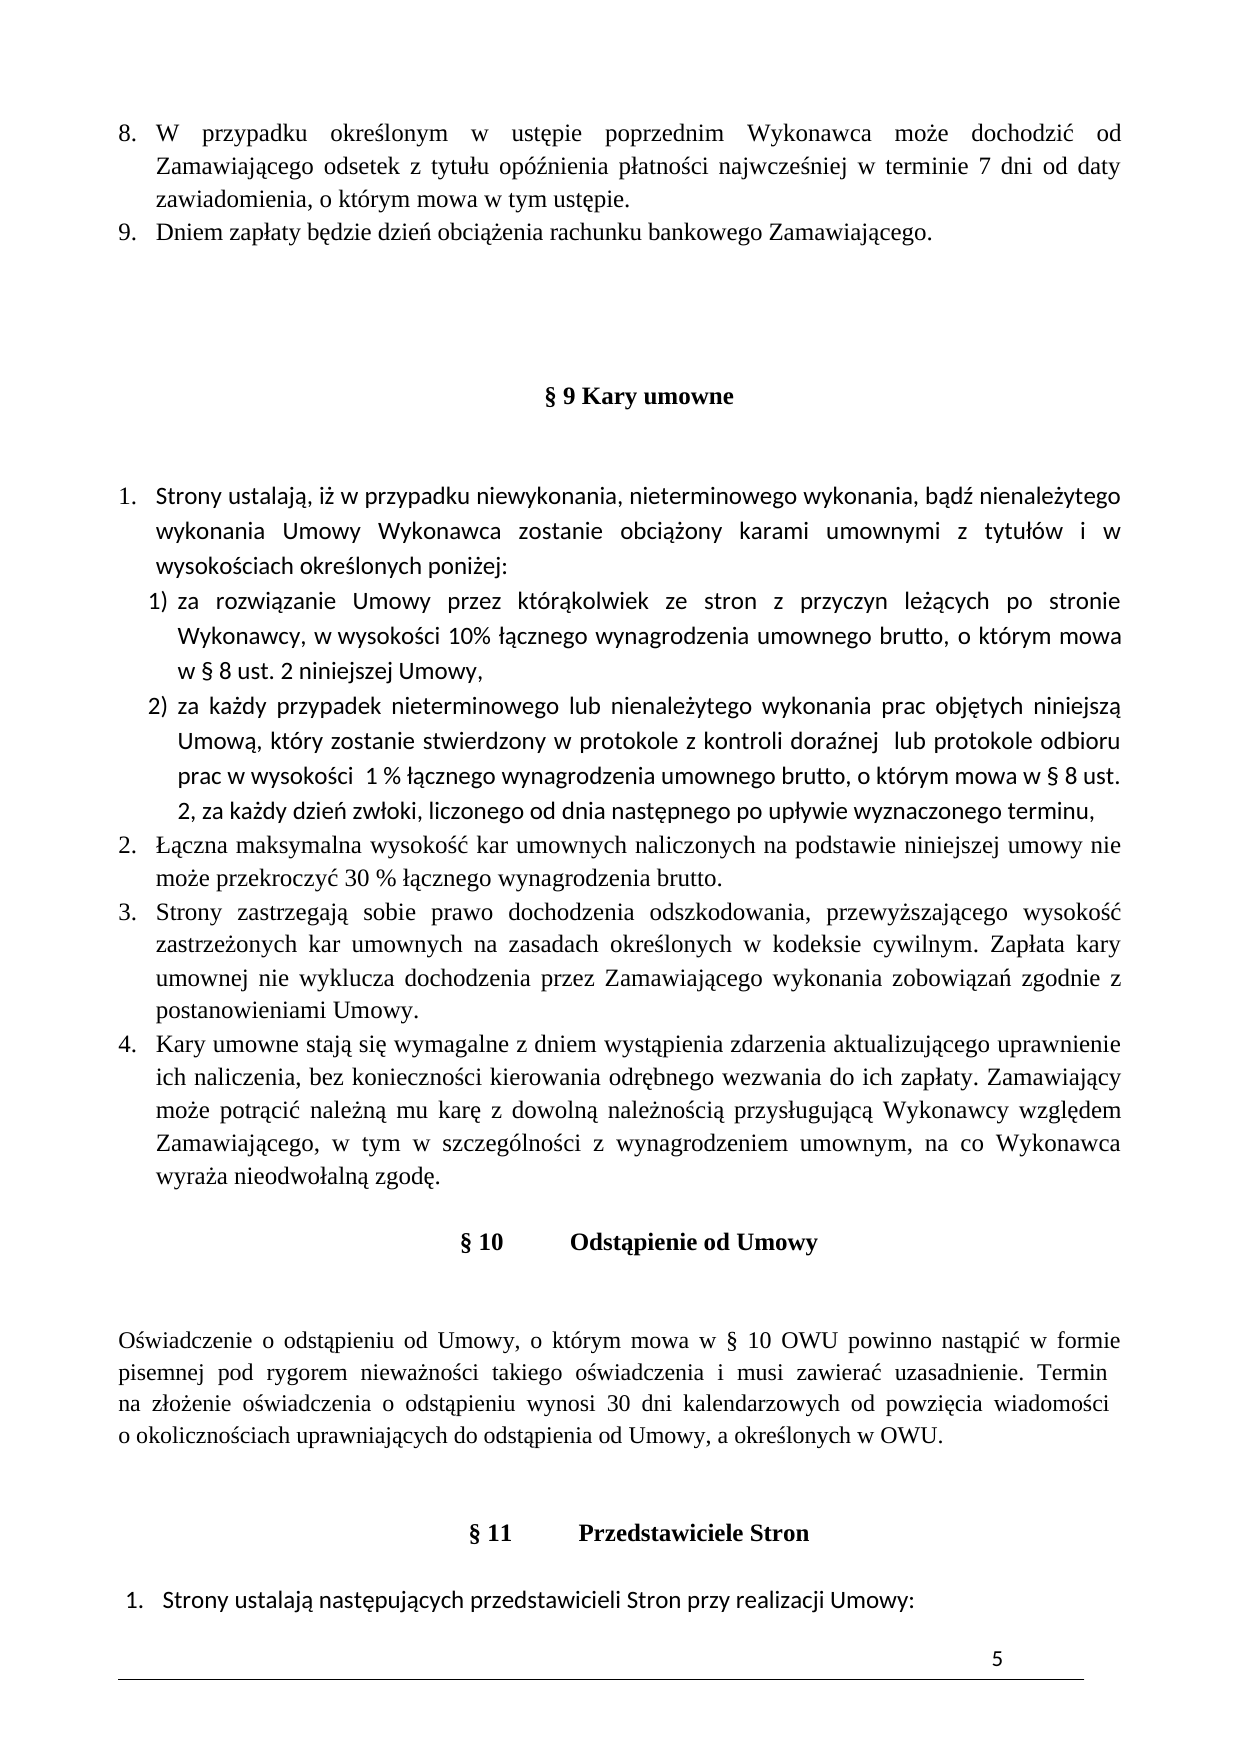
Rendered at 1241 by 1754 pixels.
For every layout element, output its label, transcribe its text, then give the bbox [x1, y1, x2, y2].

list Dniem zapłaty będzie dzień obciążenia rachunku bankowego Zamawiającego. [118, 217, 1122, 246]
list Strony zastrzegają sobie prawo dochodzenia odszkodowania, przewyższającego wysokość zastrzeżonych kar umownych na zasadach określonych w kodeksie cywilnym. Zapłata kary umownej nie wyklucza dochodzenia przez Zamawiającego wykonania zobowiązań zgodnie z postanowieniami Umowy. [118, 897, 1122, 1024]
list Kary umowne [156, 381, 1122, 410]
list za rozwiązanie Umowy przez którąkolwiek ze stron z przyczyn leżących po stronie Wykonawcy, w wysokości 10% łącznego wynagrodzenia umownego brutto, o którym mowa w § 8 ust. 2 niniejszej Umowy, [148, 586, 1122, 686]
list Kary umowne stają się wymagalne z dniem wystąpienia zdarzenia aktualizującego uprawnienie ich naliczenia, bez konieczności kierowania odrębnego wezwania do ich zapłaty. Zamawiający może potrącić należną mu karę z dowolną należnością przysługującą Wykonawcy względem Zamawiającego, w tym w szczególności z wynagrodzeniem umownym, na co Wykonawca wyraża nieodwołalną zgodę. [118, 1029, 1122, 1189]
list Strony ustalają, iż w przypadku niewykonania, nieterminowego wykonania, bądź nienależytego wykonania Umowy Wykonawca zostanie obciążony karami umownymi z tytułów i w wysokościach określonych poniżej: [118, 481, 1122, 581]
list Łączna maksymalna wysokość kar umownych naliczonych na podstawie niniejszej umowy nie może przekroczyć 30 % łącznego wynagrodzenia brutto. [118, 831, 1122, 892]
list Odstąpienie od Umowy [156, 1227, 1122, 1256]
list Strony ustalają następujących przedstawicieli Stron przy realizacji Umowy: [125, 1584, 1122, 1615]
list Przedstawiciele Stron [156, 1518, 1122, 1547]
text Oświadczenie o odstąpieniu od Umowy, o którym mowa w § 10 OWU powinno nastąpić w formie pisemnej pod rygorem nieważności takiego oświadczenia i musi zawierać uzasadnienie. Termin na złożenie oświadczenia o odstąpieniu wynosi 30 dni kalendarzowych od powzięcia wiadomości o okolicznościach uprawniających do odstąpienia od Umowy, a określonych w OWU. [118, 1326, 1122, 1448]
list za każdy przypadek nieterminowego lub nienależytego wykonania prac objętych niniejszą Umową, który zostanie stwierdzony w protokole z kontroli doraźnej lub protokole odbioru prac w wysokości 1 % łącznego wynagrodzenia umownego brutto, o którym mowa w § 8 ust. 2, za każdy dzień zwłoki, liczonego od dnia następnego po upływie wyznaczonego terminu, [148, 691, 1122, 826]
list W przypadku określonym w ustępie poprzednim Wykonawca może dochodzić od Zamawiającego odsetek z tytułu opóźnienia płatności najwcześniej w terminie 7 dni od daty zawiadomienia, o którym mowa w tym ustępie. [118, 118, 1122, 213]
